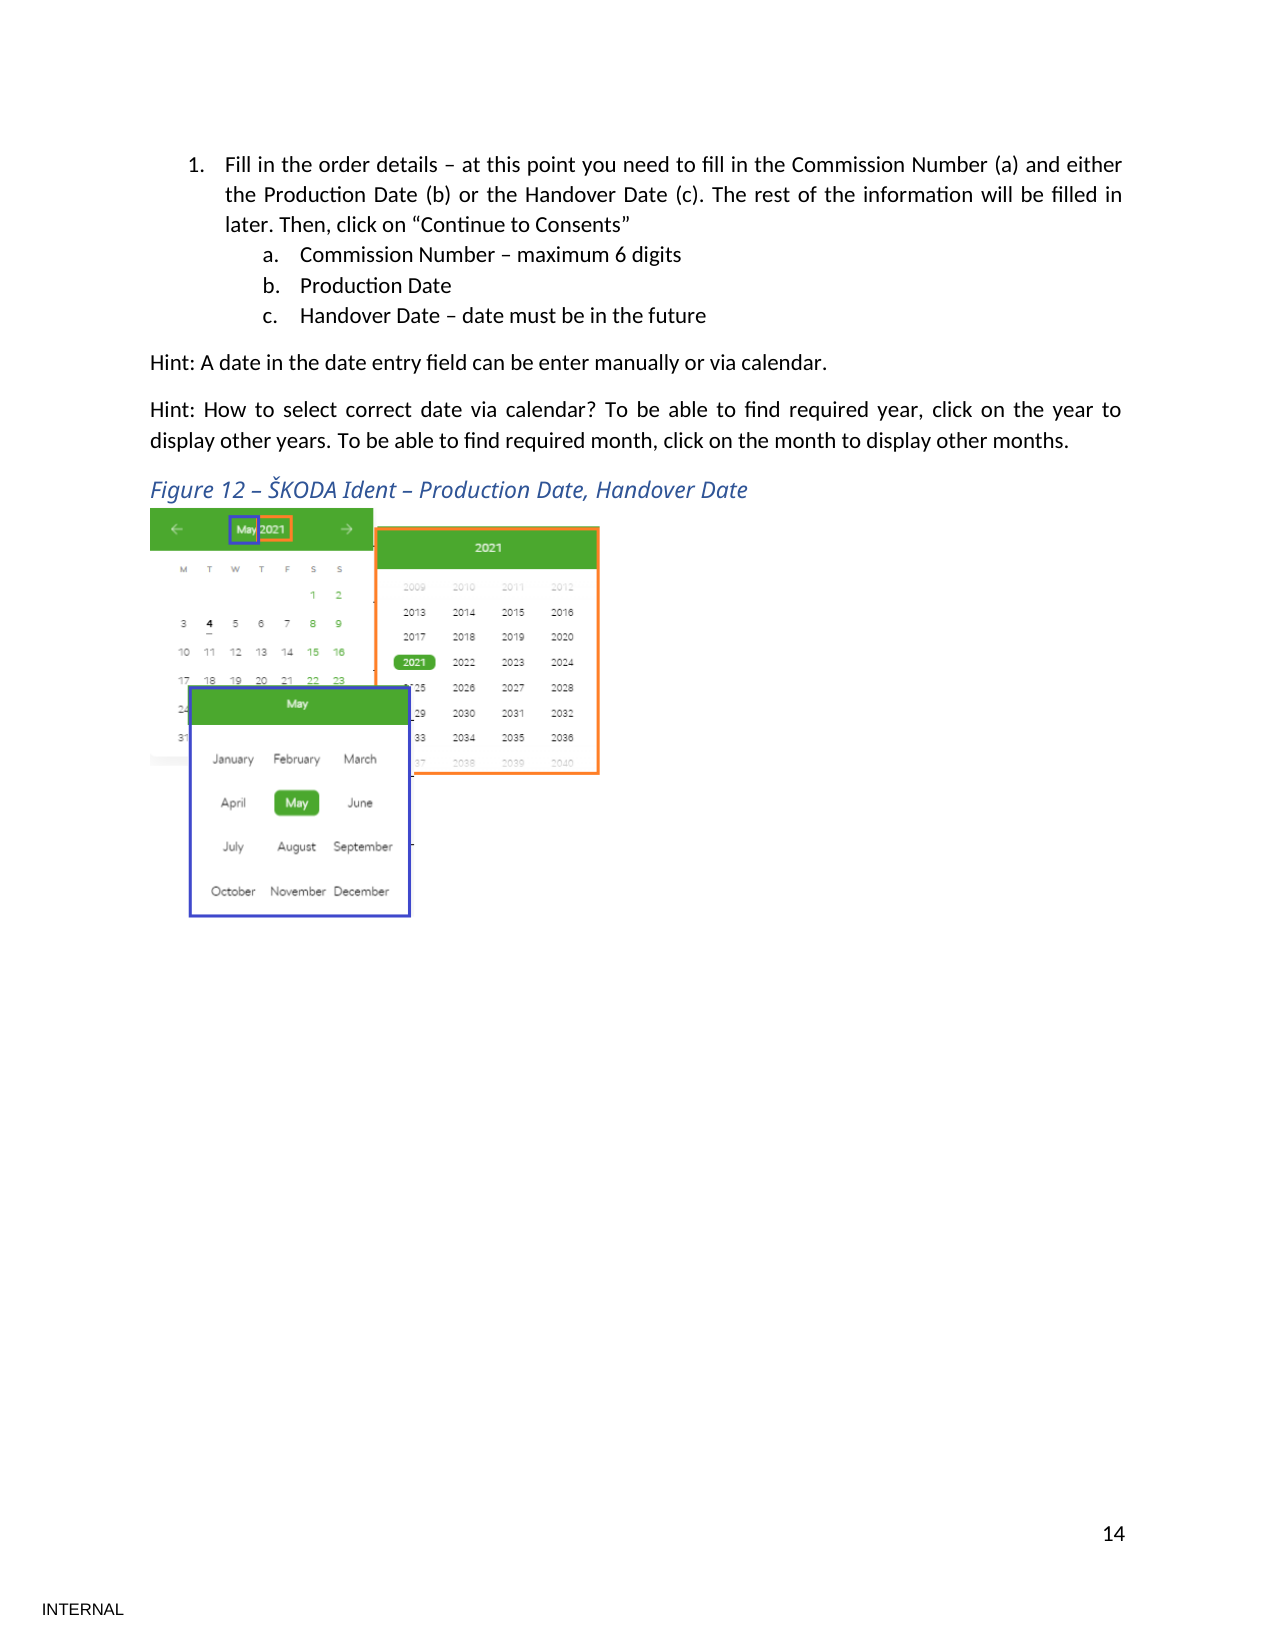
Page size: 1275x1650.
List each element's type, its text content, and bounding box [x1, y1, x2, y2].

subtitle Figure 12 – ŠKODA Ident – Production Date, Handover Date [150, 474, 1125, 505]
list Handover Date – date must be in the future [262, 301, 1125, 329]
list Commission Number – maximum 6 digits [262, 241, 1125, 269]
picture [150, 507, 615, 944]
list Production Date [262, 271, 1125, 299]
text Hint: How to select correct date via calendar? To be able to find required year, click on the year to display other years. To be able to find required month, click on the month to display other months. [150, 395, 1125, 455]
text Hint: A date in the date entry field can be enter manually or via calendar. [150, 348, 1125, 376]
list Fill in the order details – at this point you need to fill in the Commission Number (a) and either the Production Date (b) or the Handover Date (c). The rest of the information will be filled in later. Then, click on “Continue to Consents” [187, 150, 1125, 238]
